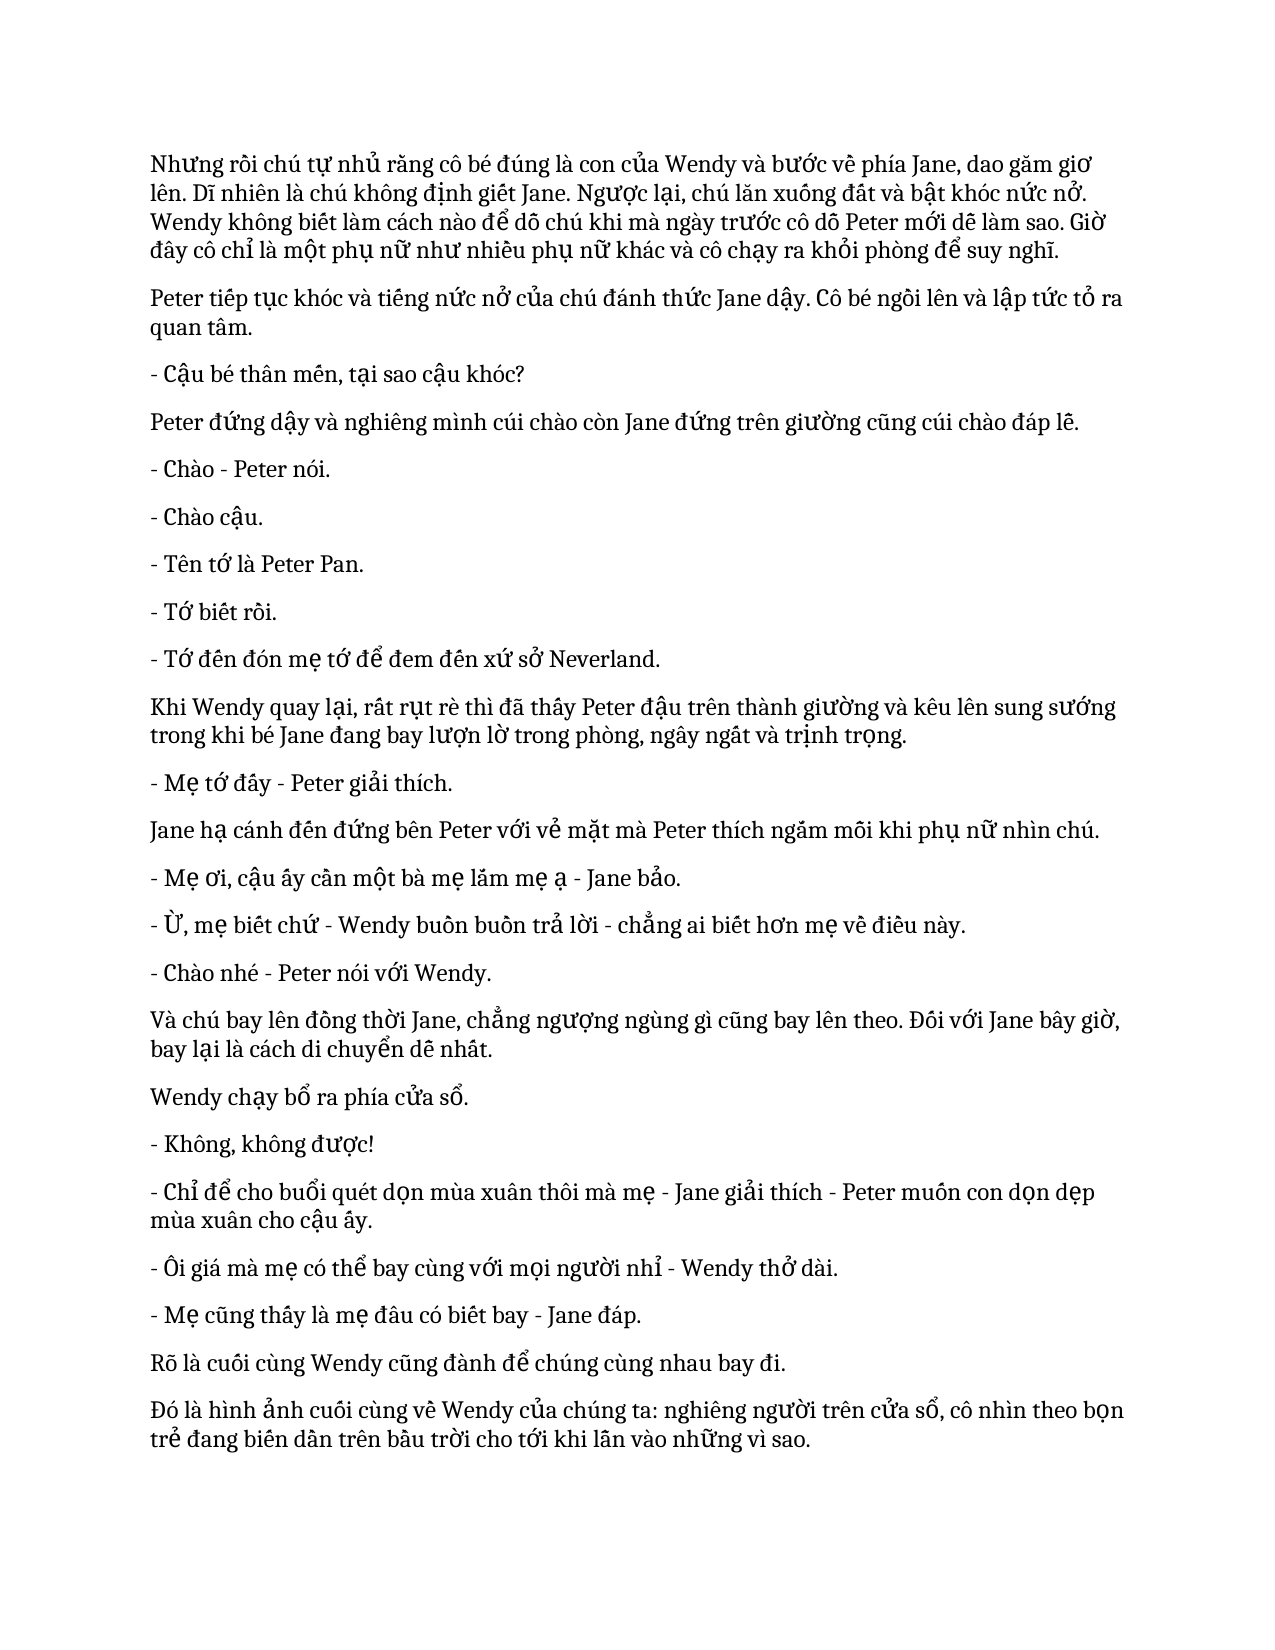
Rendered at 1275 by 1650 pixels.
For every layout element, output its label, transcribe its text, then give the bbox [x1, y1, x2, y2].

text - Chỉ để cho buổi quét dọn mùa xuân thôi mà mẹ - Jane giải thích - Peter muốn con dọn dẹp mùa xuân cho cậu ấy. [150, 1177, 1125, 1235]
text - Cậu bé thân mến, tại sao cậu khóc? [150, 360, 1125, 389]
text - Tớ đến đón mẹ tớ để đem đến xứ sở Neverland. [150, 645, 1125, 674]
text - Mẹ ơi, cậu ấy cần một bà mẹ lắm mẹ ạ - Jane bảo. [150, 864, 1125, 892]
text - Ôi giá mà mẹ có thể bay cùng với mọi người nhỉ - Wendy thở dài. [150, 1254, 1125, 1282]
text Wendy chạy bổ ra phía cửa sổ. [150, 1082, 1125, 1111]
text Đó là hình ảnh cuối cùng về Wendy của chúng ta: nghiêng người trên cửa sổ, cô nhìn theo bọn trẻ đang biến dần trên bầu trời cho tới khi lẫn vào những vì sao. [150, 1396, 1125, 1454]
text - Chào - Peter nói. [150, 455, 1125, 484]
text - Không, không được! [150, 1130, 1125, 1159]
text Rõ là cuối cùng Wendy cũng đành để chúng cùng nhau bay đi. [150, 1349, 1125, 1377]
text Khi Wendy quay lại, rất rụt rè thì đã thấy Peter đậu trên thành giường và kêu lên sung sướng trong khi bé Jane đang bay lượn lờ trong phòng, ngây ngất và trịnh trọng. [150, 692, 1125, 750]
text - Chào nhé - Peter nói với Wendy. [150, 959, 1125, 987]
text - Mẹ tớ đấy - Peter giải thích. [150, 769, 1125, 797]
text Và chú bay lên đồng thời Jane, chẳng ngượng ngùng gì cũng bay lên theo. Đối với Jane bây giờ, bay lại là cách di chuyển dễ nhất. [150, 1006, 1125, 1064]
text Nhưng rồi chú tự nhủ rằng cô bé đúng là con của Wendy và bước về phía Jane, dao găm giơ lên. Dĩ nhiên là chú không định giết Jane. Ngược lại, chú lăn xuống đất và bật khóc nức nở. Wendy không biết làm cách nào để dỗ chú khi mà ngày trước cô dỗ Peter mới dễ làm sao. Giờ đây cô chỉ là một phụ nữ như nhiều phụ nữ khác và cô chạy ra khỏi phòng để suy nghĩ. [150, 150, 1125, 265]
text - Chào cậu. [150, 502, 1125, 531]
text Peter tiếp tục khóc và tiếng nức nở của chú đánh thức Jane dậy. Cô bé ngồi lên và lập tức tỏ ra quan tâm. [150, 284, 1125, 341]
text - Ừ, mẹ biết chứ - Wendy buồn buồn trả lời - chẳng ai biết hơn mẹ về điều này. [150, 911, 1125, 940]
text - Tên tớ là Peter Pan. [150, 550, 1125, 579]
text - Tớ biết rồi. [150, 597, 1125, 626]
text Peter đứng dậy và nghiêng mình cúi chào còn Jane đứng trên giường cũng cúi chào đáp lễ. [150, 407, 1125, 436]
text Jane hạ cánh đến đứng bên Peter với vẻ mặt mà Peter thích ngắm mỗi khi phụ nữ nhìn chú. [150, 816, 1125, 845]
text - Mẹ cũng thấy là mẹ đâu có biết bay - Jane đáp. [150, 1301, 1125, 1330]
